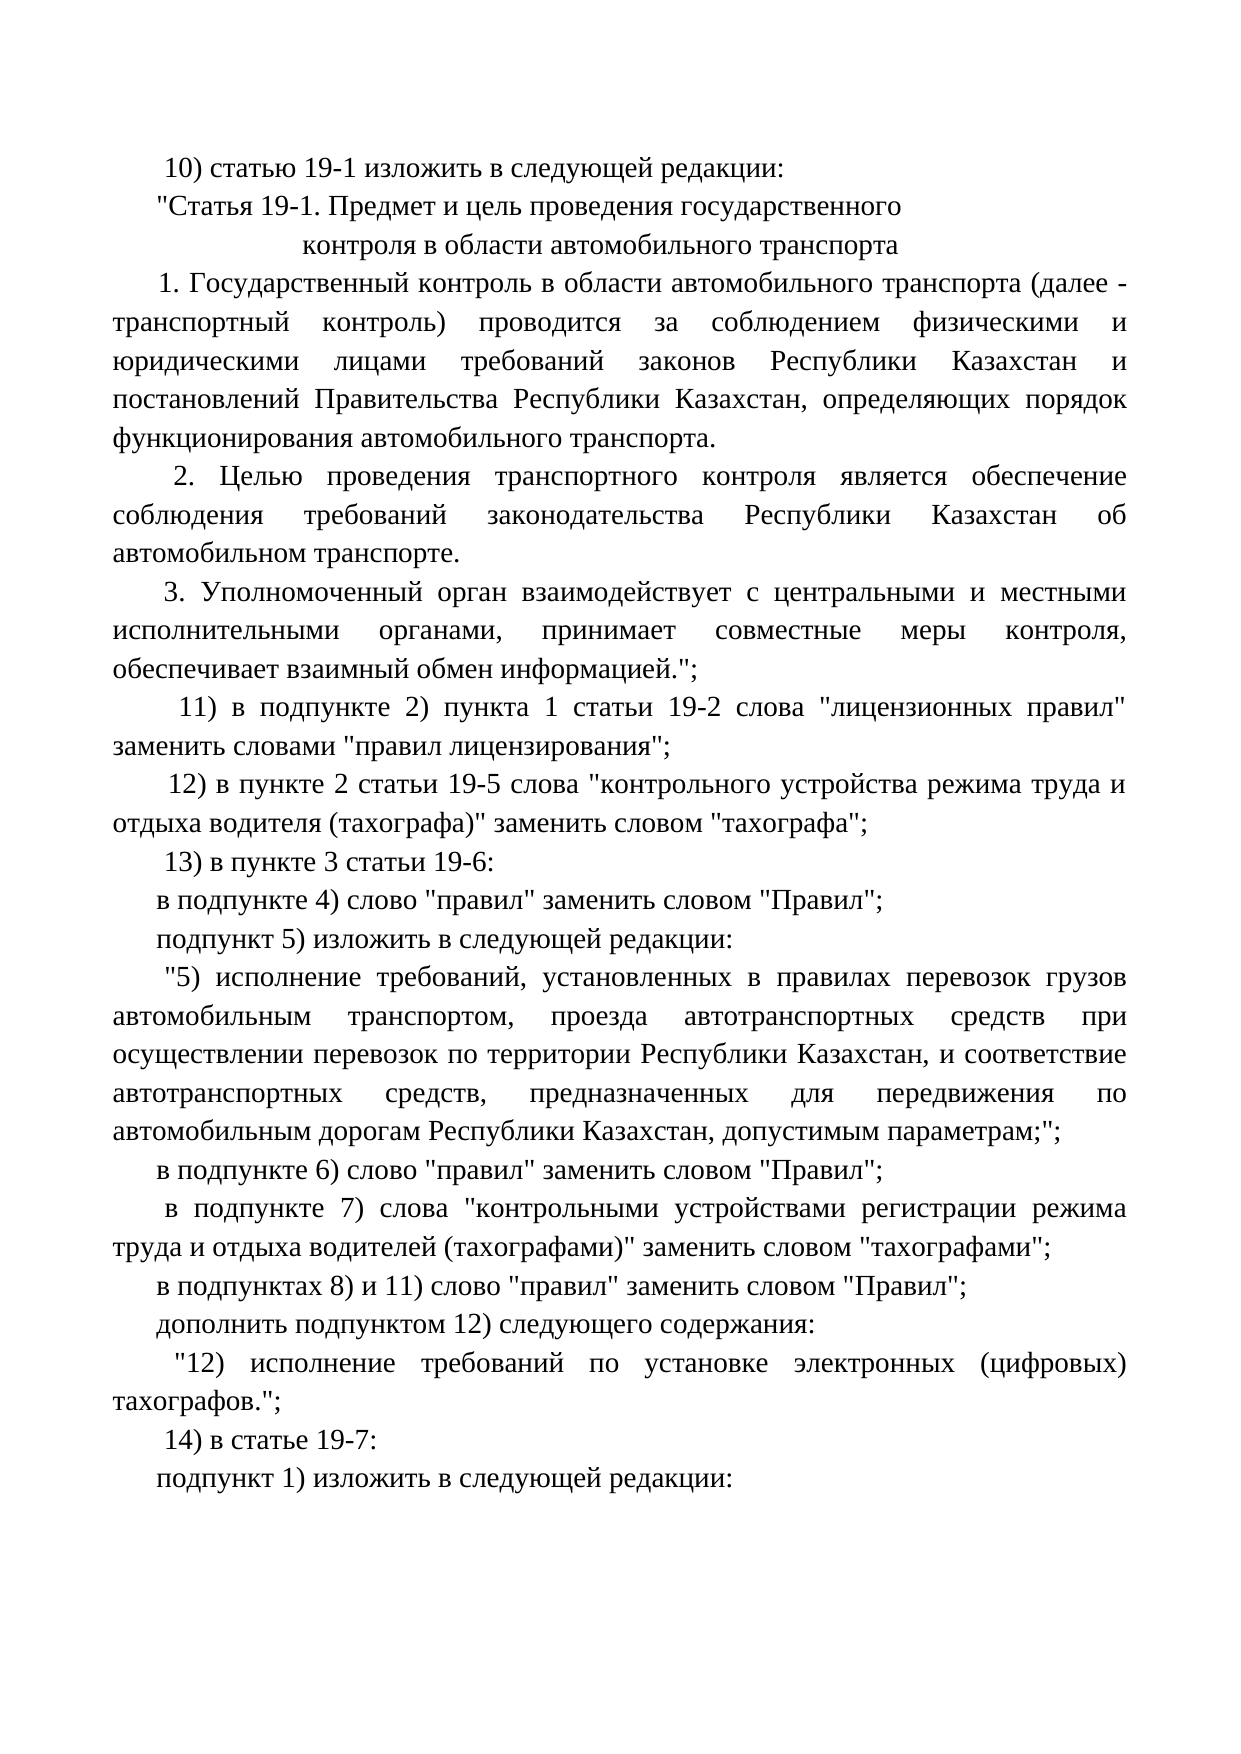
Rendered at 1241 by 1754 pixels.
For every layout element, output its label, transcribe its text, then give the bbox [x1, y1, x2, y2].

text 14) в статье 19-7: [112, 1422, 1128, 1455]
text в подпункте 7) слова "контрольными устройствами регистрации режима труда и отдыха водителей (тахографами)" заменить словом "тахографами"; [112, 1191, 1128, 1263]
text "5) исполнение требований, установленных в правилах перевозок грузов автомобильным транспортом, проезда автотранспортных средств при осуществлении перевозок по территории Республики Казахстан, и соответствие автотранспортных средств, предназначенных для передвижения по автомобильным дорогам Республики Казахстан, допустимым параметрам;"; [112, 959, 1128, 1147]
text 12) в пункте 2 статьи 19-5 слова "контрольного устройства режима труда и отдыха водителя (тахографа)" заменить словом "тахографа"; [112, 767, 1128, 839]
text 13) в пункте 3 статьи 19-6: [112, 844, 1128, 877]
text 3. Уполномоченный орган взаимодействует с центральными и местными исполнительными органами, принимает совместные меры контроля, обеспечивает взаимный обмен информацией."; [112, 574, 1128, 684]
text 11) в подпункте 2) пункта 1 статьи 19-2 слова "лицензионных правил" заменить словами "правил лицензирования"; [112, 689, 1128, 762]
text в подпункте 4) слово "правил" заменить словом "Правил"; [112, 882, 1128, 916]
text 1. Государственный контроль в области автомобильного транспорта (далее - транспортный контроль) проводится за соблюдением физическими и юридическими лицами требований законов Республики Казахстан и постановлений Правительства Республики Казахстан, определяющих порядок функционирования автомобильного транспорта. [112, 266, 1128, 453]
text дополнить подпунктом 12) следующего содержания: [112, 1306, 1128, 1340]
text подпункт 5) изложить в следующей редакции: [112, 921, 1128, 954]
text "Статья 19-1. Предмет и цель проведения государственного [112, 188, 1128, 222]
text 10) статью 19-1 изложить в следующей редакции: [112, 150, 1128, 183]
text контроля в области автомобильного транспорта [112, 227, 1128, 261]
text "12) исполнение требований по установке электронных (цифровых) тахографов."; [112, 1345, 1128, 1417]
text подпункт 1) изложить в следующей редакции: [112, 1460, 1128, 1494]
text в подпунктах 8) и 11) слово "правил" заменить словом "Правил"; [112, 1268, 1128, 1301]
text в подпункте 6) слово "правил" заменить словом "Правил"; [112, 1152, 1128, 1186]
text 2. Целью проведения транспортного контроля является обеспечение соблюдения требований законодательства Республики Казахстан об автомобильном транспорте. [112, 458, 1128, 569]
